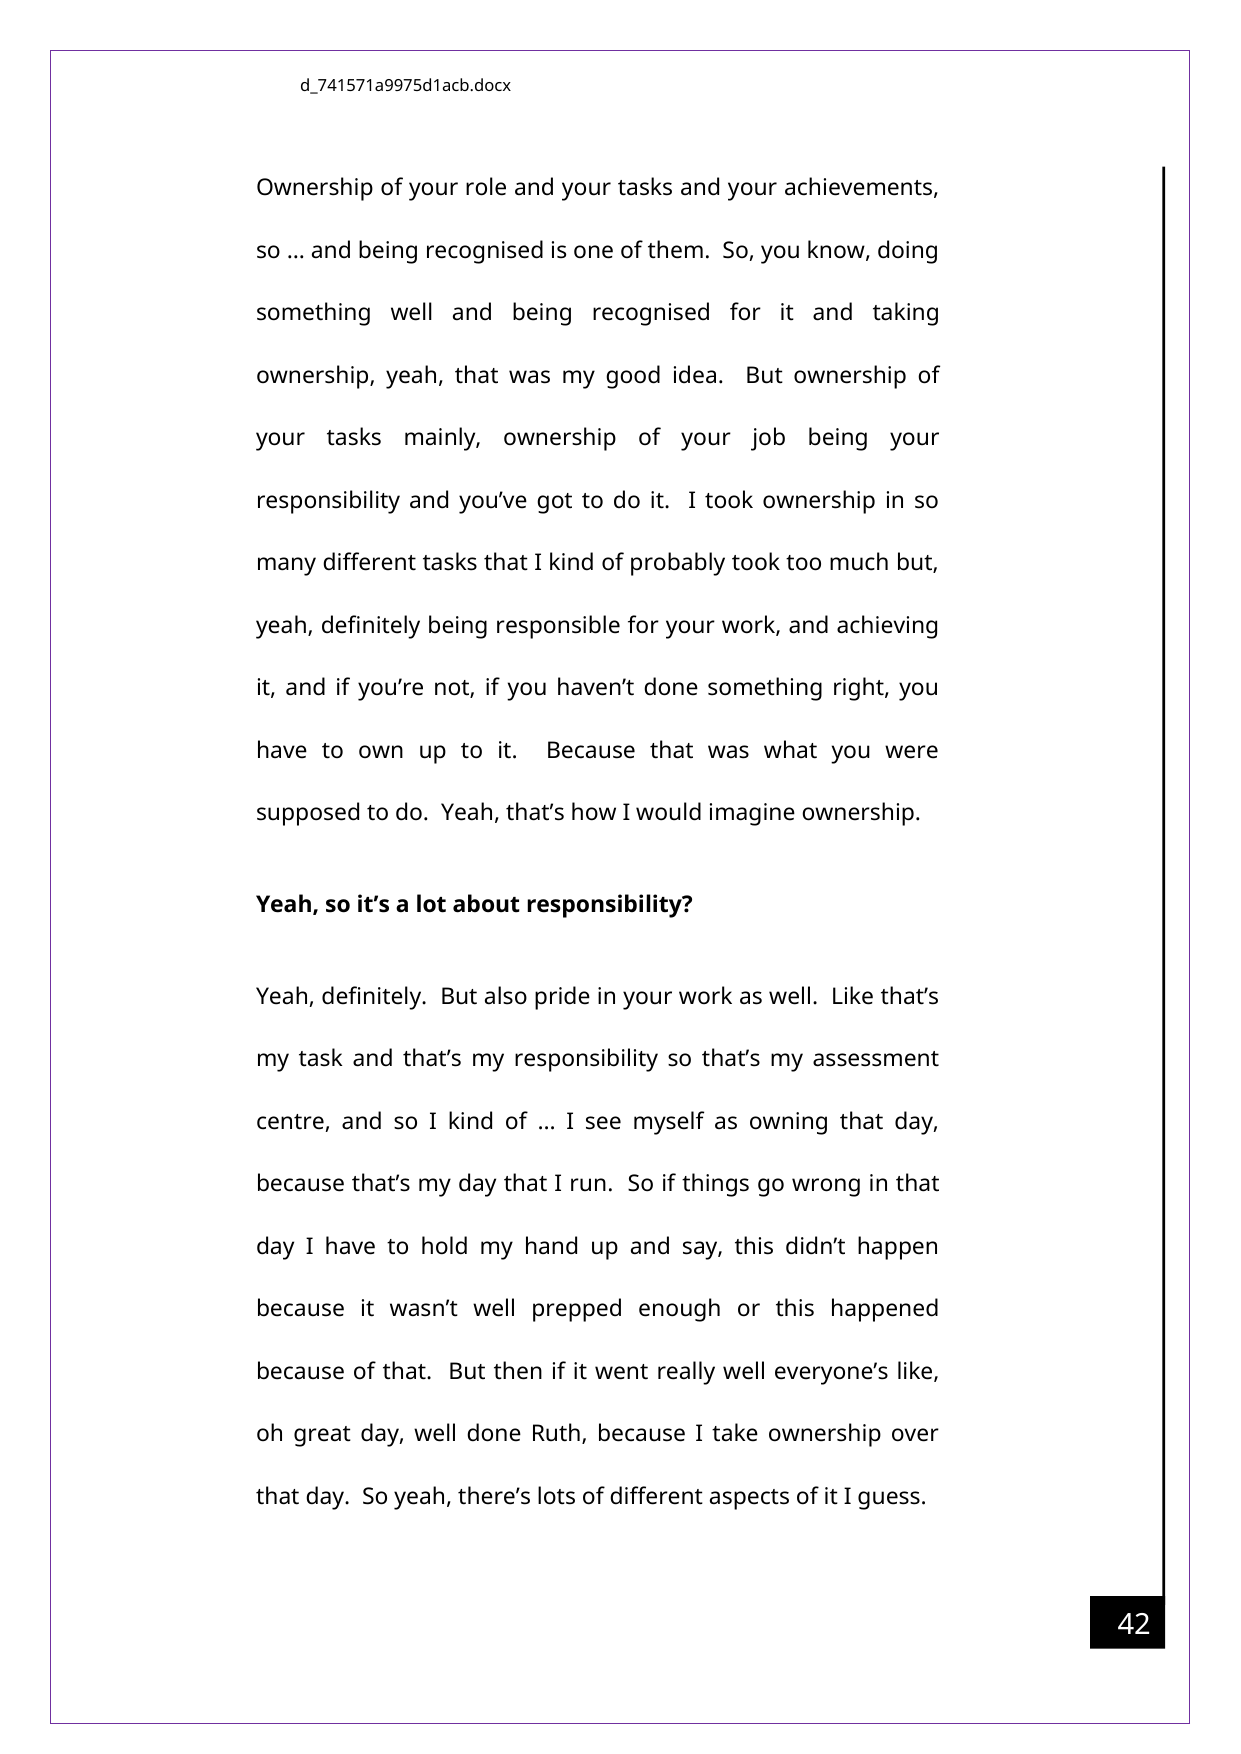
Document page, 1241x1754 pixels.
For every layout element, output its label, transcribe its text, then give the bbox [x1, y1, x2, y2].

text Ownership of your role and your tasks and your achievements, so … and being recognised is one of them. So, you know, doing something well and being recognised for it and taking ownership, yeah, that was my good idea. But ownership of your tasks mainly, ownership of your job being your responsibility and you’ve got to do it. I took ownership in so many different tasks that I kind of probably took too much but, yeah, definitely being responsible for your work, and achieving it, and if you’re not, if you haven’t done something right, you have to own up to it. Because that was what you were supposed to do. Yeah, that’s how I would imagine ownership. [256, 171, 940, 828]
text Yeah, so it’s a lot about responsibility? [256, 888, 940, 919]
text Yeah, definitely. But also pride in your work as well. Like that’s my task and that’s my responsibility so that’s my assessment centre, and so I kind of … I see myself as owning that day, because that’s my day that I run. So if things go wrong in that day I have to hold my hand up and say, this didn’t happen because it wasn’t well prepped enough or this happened because of that. But then if it went really well everyone’s like, oh great day, well done Ruth, because I take ownership over that day. So yeah, there’s lots of different aspects of it I guess. [256, 980, 940, 1511]
